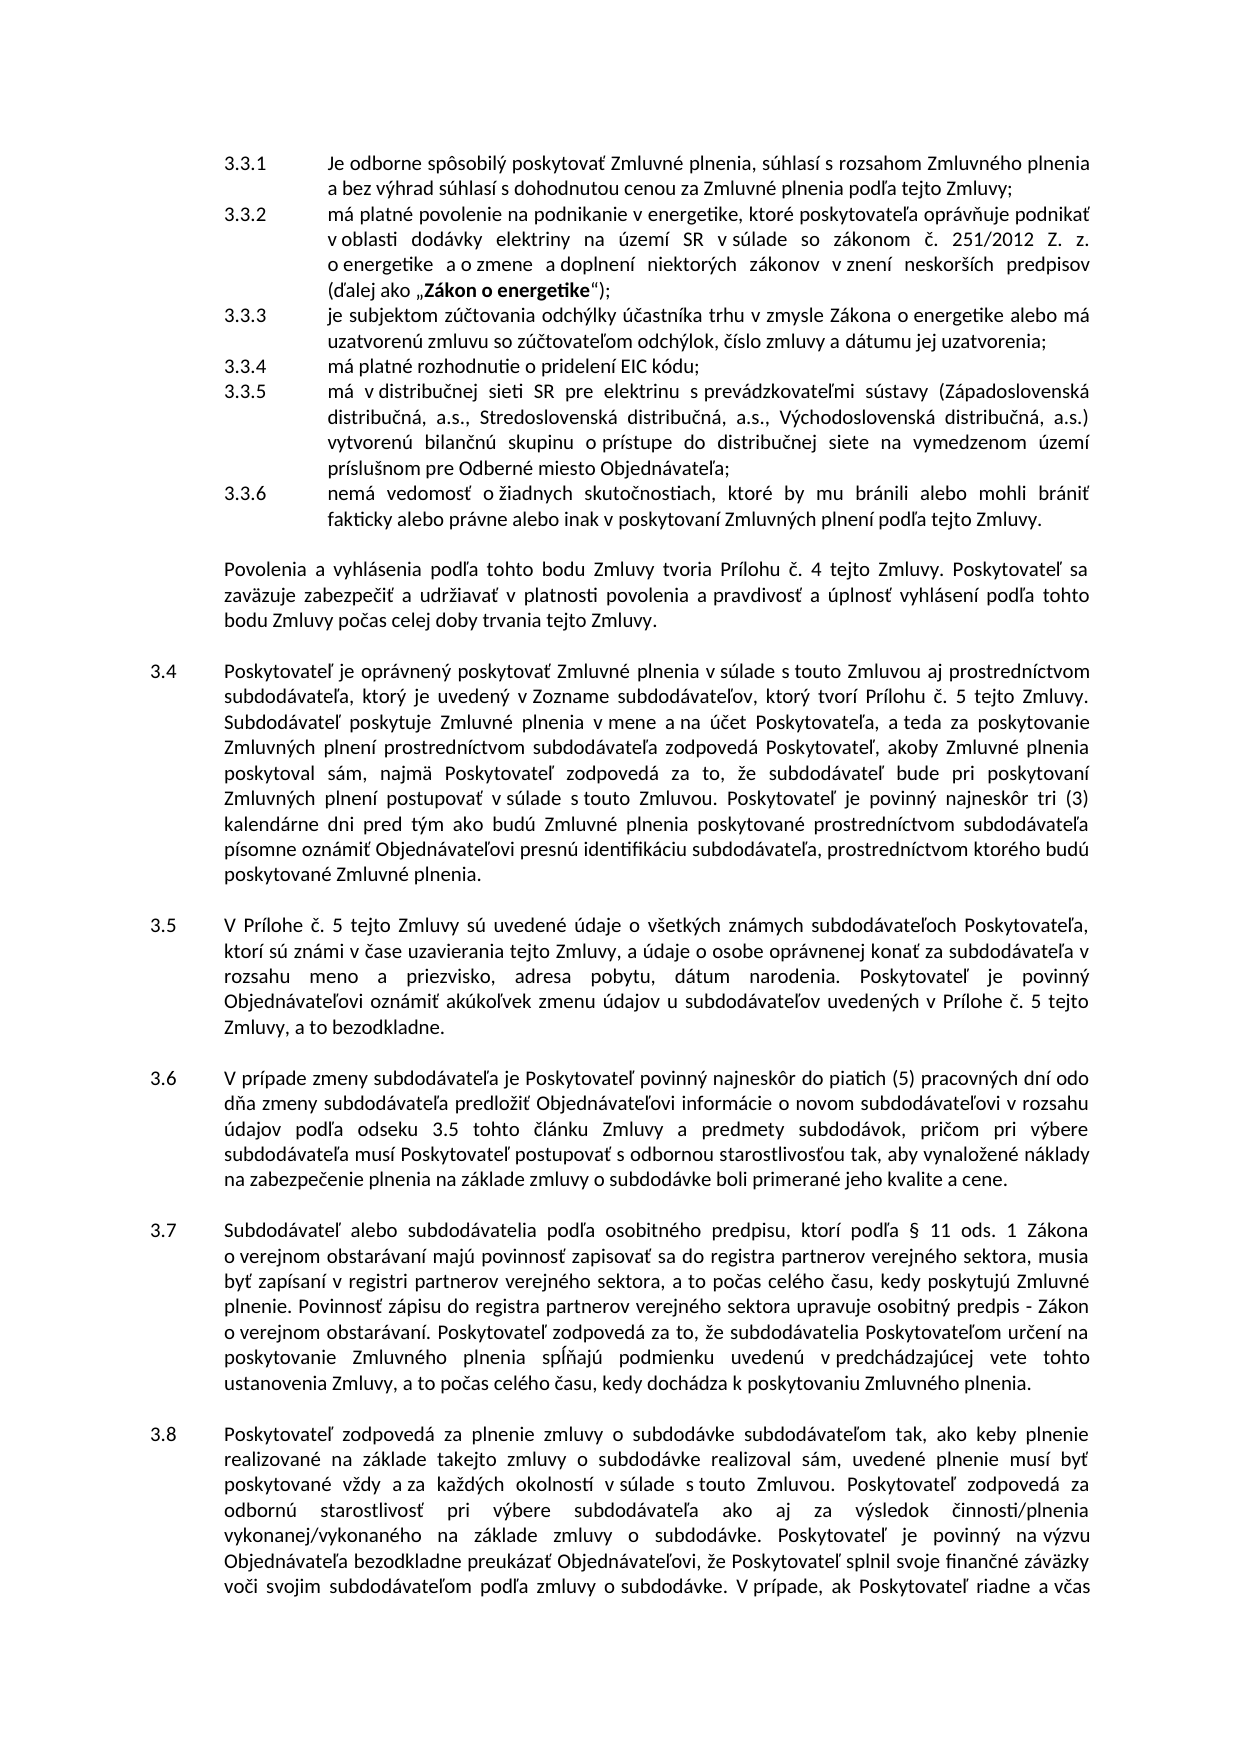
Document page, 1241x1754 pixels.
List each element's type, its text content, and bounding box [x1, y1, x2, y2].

list je subjektom zúčtovania odchýlky účastníka trhu v zmysle Zákona o energetike alebo má uzatvorenú zmluvu so zúčtovateľom odchýlok, číslo zmluvy a dátumu jej uzatvorenia; [224, 302, 1090, 353]
text Povolenia a vyhlásenia podľa tohto bodu Zmluvy tvoria Prílohu č. 4 tejto Zmluvy. Poskytovateľ sa zaväzuje zabezpečiť a udržiavať v platnosti povolenia a pravdivosť a úplnosť vyhlásení podľa tohto bodu Zmluvy počas celej doby trvania tejto Zmluvy. [224, 557, 1090, 633]
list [150, 1421, 1090, 1599]
list V Prílohe č. 5 tejto Zmluvy sú uvedené údaje o všetkých známych subdodávateľoch Poskytovateľa, ktorí sú známi v čase uzavierania tejto Zmluvy, a údaje o osobe oprávnenej konať za subdodávateľa v rozsahu meno a priezvisko, adresa pobytu, dátum narodenia. Poskytovateľ je povinný Objednávateľovi oznámiť akúkoľvek zmenu údajov u subdodávateľov uvedených v Prílohe č. 5 tejto Zmluvy, a to bezodkladne. [150, 912, 1090, 1039]
list nemá vedomosť o žiadnych skutočnostiach, ktoré by mu bránili alebo mohli brániť fakticky alebo právne alebo inak v poskytovaní Zmluvných plnení podľa tejto Zmluvy. [224, 480, 1090, 531]
list V prípade zmeny subdodávateľa je Poskytovateľ povinný najneskôr do piatich (5) pracovných dní odo dňa zmeny subdodávateľa predložiť Objednávateľovi informácie o novom subdodávateľovi v rozsahu údajov podľa odseku 3.5 tohto článku Zmluvy a predmety subdodávok, pričom pri výbere subdodávateľa musí Poskytovateľ postupovať s odbornou starostlivosťou tak, aby vynaložené náklady na zabezpečenie plnenia na základe zmluvy o subdodávke boli primerané jeho kvalite a cene. [150, 1065, 1090, 1192]
list má v distribučnej sieti SR pre elektrinu s prevádzkovateľmi sústavy (Západoslovenská distribučná, a.s., Stredoslovenská distribučná, a.s., Východoslovenská distribučná, a.s.) vytvorenú bilančnú skupinu o prístupe do distribučnej siete na vymedzenom území príslušnom pre Odberné miesto Objednávateľa; [224, 379, 1090, 480]
list Subdodávateľ alebo subdodávatelia podľa osobitného predpisu, ktorí podľa § 11 ods. 1 Zákona o verejnom obstarávaní majú povinnosť zapisovať sa do registra partnerov verejného sektora, musia byť zapísaní v registri partnerov verejného sektora, a to počas celého času, kedy poskytujú Zmluvné plnenie. Povinnosť zápisu do registra partnerov verejného sektora upravuje osobitný predpis - Zákon o verejnom obstarávaní. Poskytovateľ zodpovedá za to, že subdodávatelia Poskytovateľom určení na poskytovanie Zmluvného plnenia spĺňajú podmienku uvedenú v predchádzajúcej vete tohto ustanovenia Zmluvy, a to počas celého času, kedy dochádza k poskytovaniu Zmluvného plnenia. [150, 1217, 1090, 1395]
list Je odborne spôsobilý poskytovať Zmluvné plnenia, súhlasí s rozsahom Zmluvného plnenia a bez výhrad súhlasí s dohodnutou cenou za Zmluvné plnenia podľa tejto Zmluvy; [224, 150, 1090, 201]
list Poskytovateľ je oprávnený poskytovať Zmluvné plnenia v súlade s touto Zmluvou aj prostredníctvom subdodávateľa, ktorý je uvedený v Zozname subdodávateľov, ktorý tvorí Prílohu č. 5 tejto Zmluvy. Subdodávateľ poskytuje Zmluvné plnenia v mene a na účet Poskytovateľa, a teda za poskytovanie Zmluvných plnení prostredníctvom subdodávateľa zodpovedá Poskytovateľ, akoby Zmluvné plnenia poskytoval sám, najmä Poskytovateľ zodpovedá za to, že subdodávateľ bude pri poskytovaní Zmluvných plnení postupovať v súlade s touto Zmluvou. Poskytovateľ je povinný najneskôr tri (3) kalendárne dni pred tým ako budú Zmluvné plnenia poskytované prostredníctvom subdodávateľa písomne oznámiť Objednávateľovi presnú identifikáciu subdodávateľa, prostredníctvom ktorého budú poskytované Zmluvné plnenia. [150, 658, 1090, 887]
list má platné rozhodnutie o pridelení EIC kódu; [224, 353, 1090, 379]
list má platné povolenie na podnikanie v energetike, ktoré poskytovateľa oprávňuje podnikať v oblasti dodávky elektriny na území SR v súlade so zákonom č. 251/2012 Z. z. o energetike a o zmene a doplnení niektorých zákonov v znení neskorších predpisov (ďalej ako „Zákon o energetike“); [224, 201, 1090, 302]
